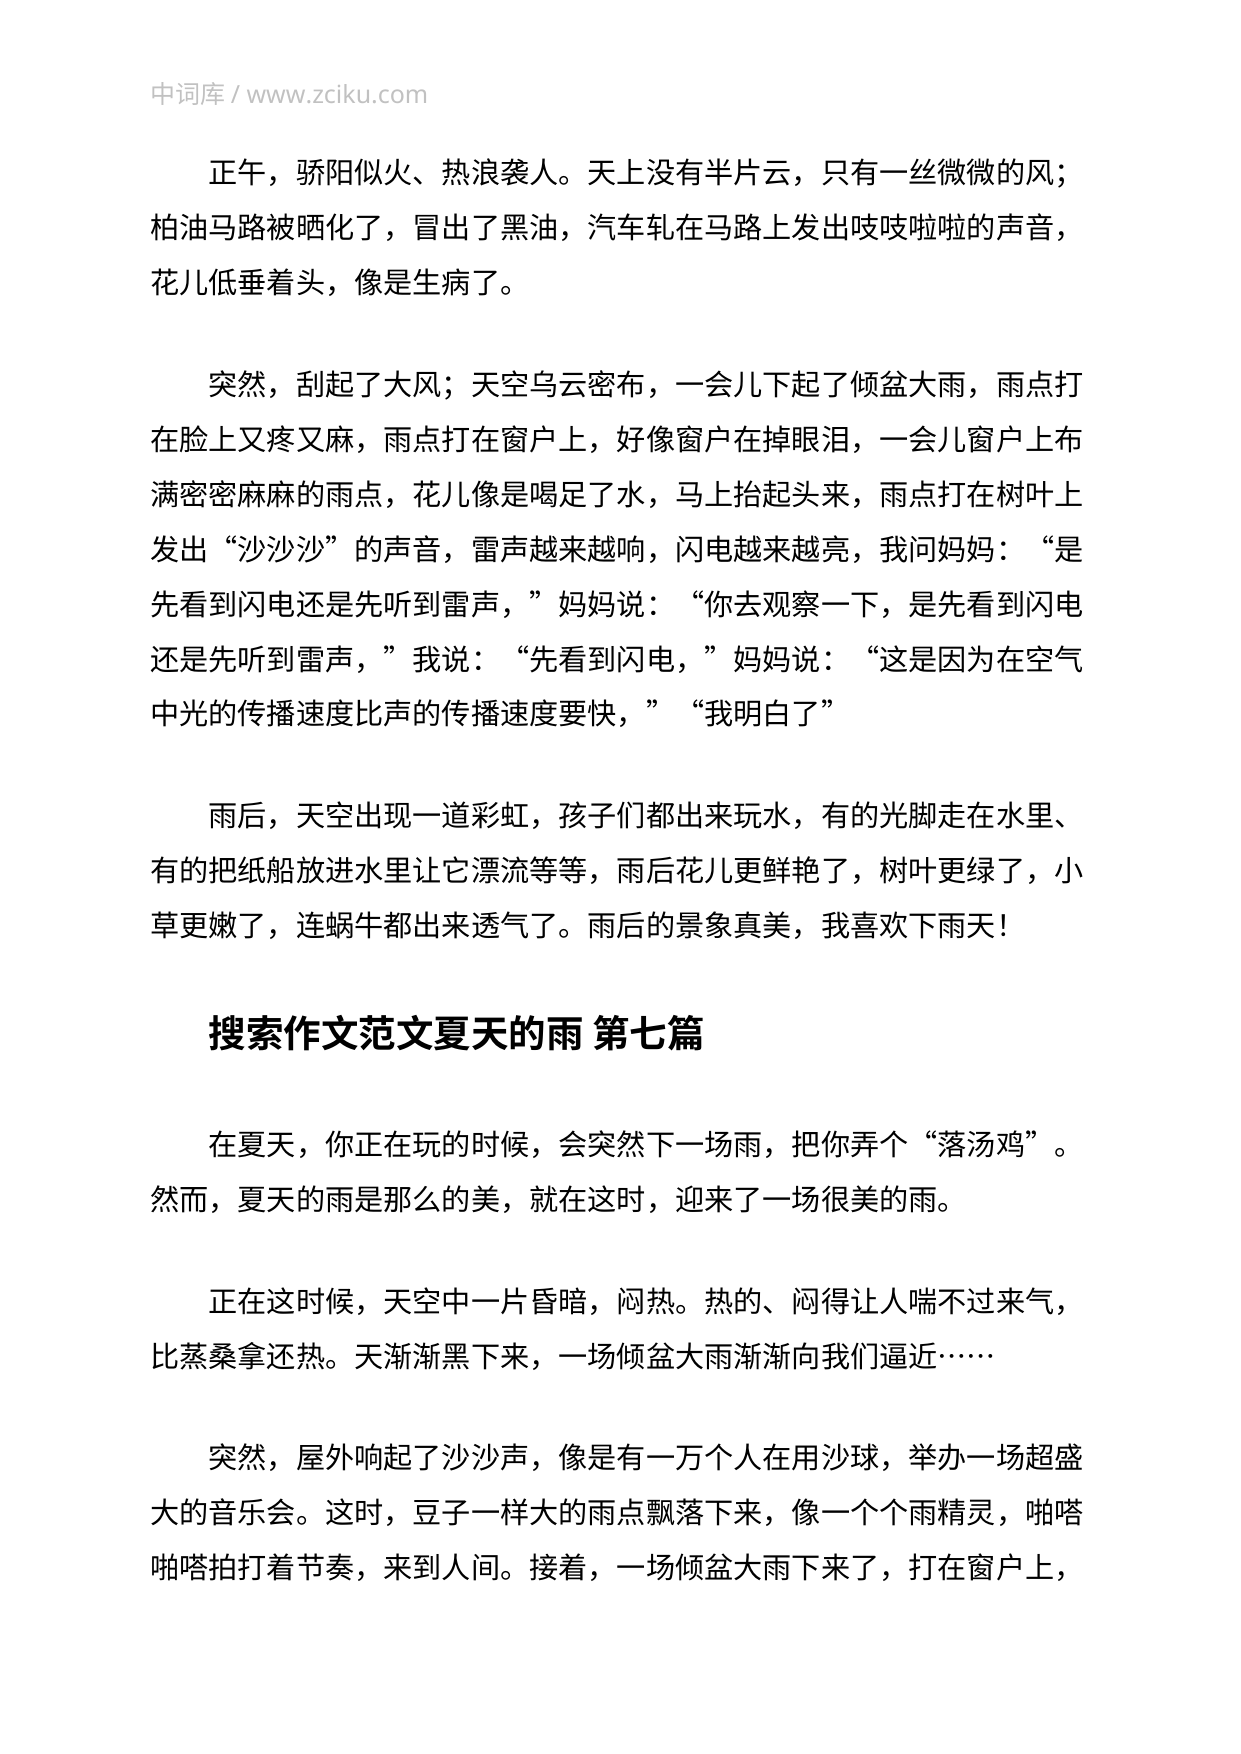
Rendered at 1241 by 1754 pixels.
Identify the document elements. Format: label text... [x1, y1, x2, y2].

text 突然，刮起了大风；天空乌云密布，一会儿下起了倾盆大雨，雨点打在脸上又疼又麻，雨点打在窗户上，好像窗户在掉眼泪，一会儿窗户上布满密密麻麻的雨点，花儿像是喝足了水，马上抬起头来，雨点打在树叶上发出“沙沙沙”的声音，雷声越来越响，闪电越来越亮，我问妈妈：“是先看到闪电还是先听到雷声，”妈妈说：“你去观察一下，是先看到闪电还是先听到雷声，”我说：“先看到闪电，”妈妈说：“这是因为在空气中光的传播速度比声的传播速度要快，”“我明白了” [150, 362, 1090, 733]
text 正在这时候，天空中一片昏暗，闷热。热的、闷得让人喘不过来气，比蒸桑拿还热。天渐渐黑下来，一场倾盆大雨渐渐向我们逼近…… [150, 1278, 1090, 1376]
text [150, 1435, 1090, 1587]
text 在夏天，你正在玩的时候，会突然下一场雨，把你弄个“落汤鸡”。然而，夏天的雨是那么的美，就在这时，迎来了一场很美的雨。 [150, 1122, 1090, 1219]
text 正午，骄阳似火、热浪袭人。天上没有半片云，只有一丝微微的风；柏油马路被晒化了，冒出了黑油，汽车轧在马路上发出吱吱啦啦的声音，花儿低垂着头，像是生病了。 [150, 150, 1090, 302]
text 搜索作文范文夏天的雨 第七篇 [150, 1004, 1090, 1058]
text 雨后，天空出现一道彩虹，孩子们都出来玩水，有的光脚走在水里、有的把纸船放进水里让它漂流等等，雨后花儿更鲜艳了，树叶更绿了，小草更嫩了，连蜗牛都出来透气了。雨后的景象真美，我喜欢下雨天！ [150, 793, 1090, 945]
